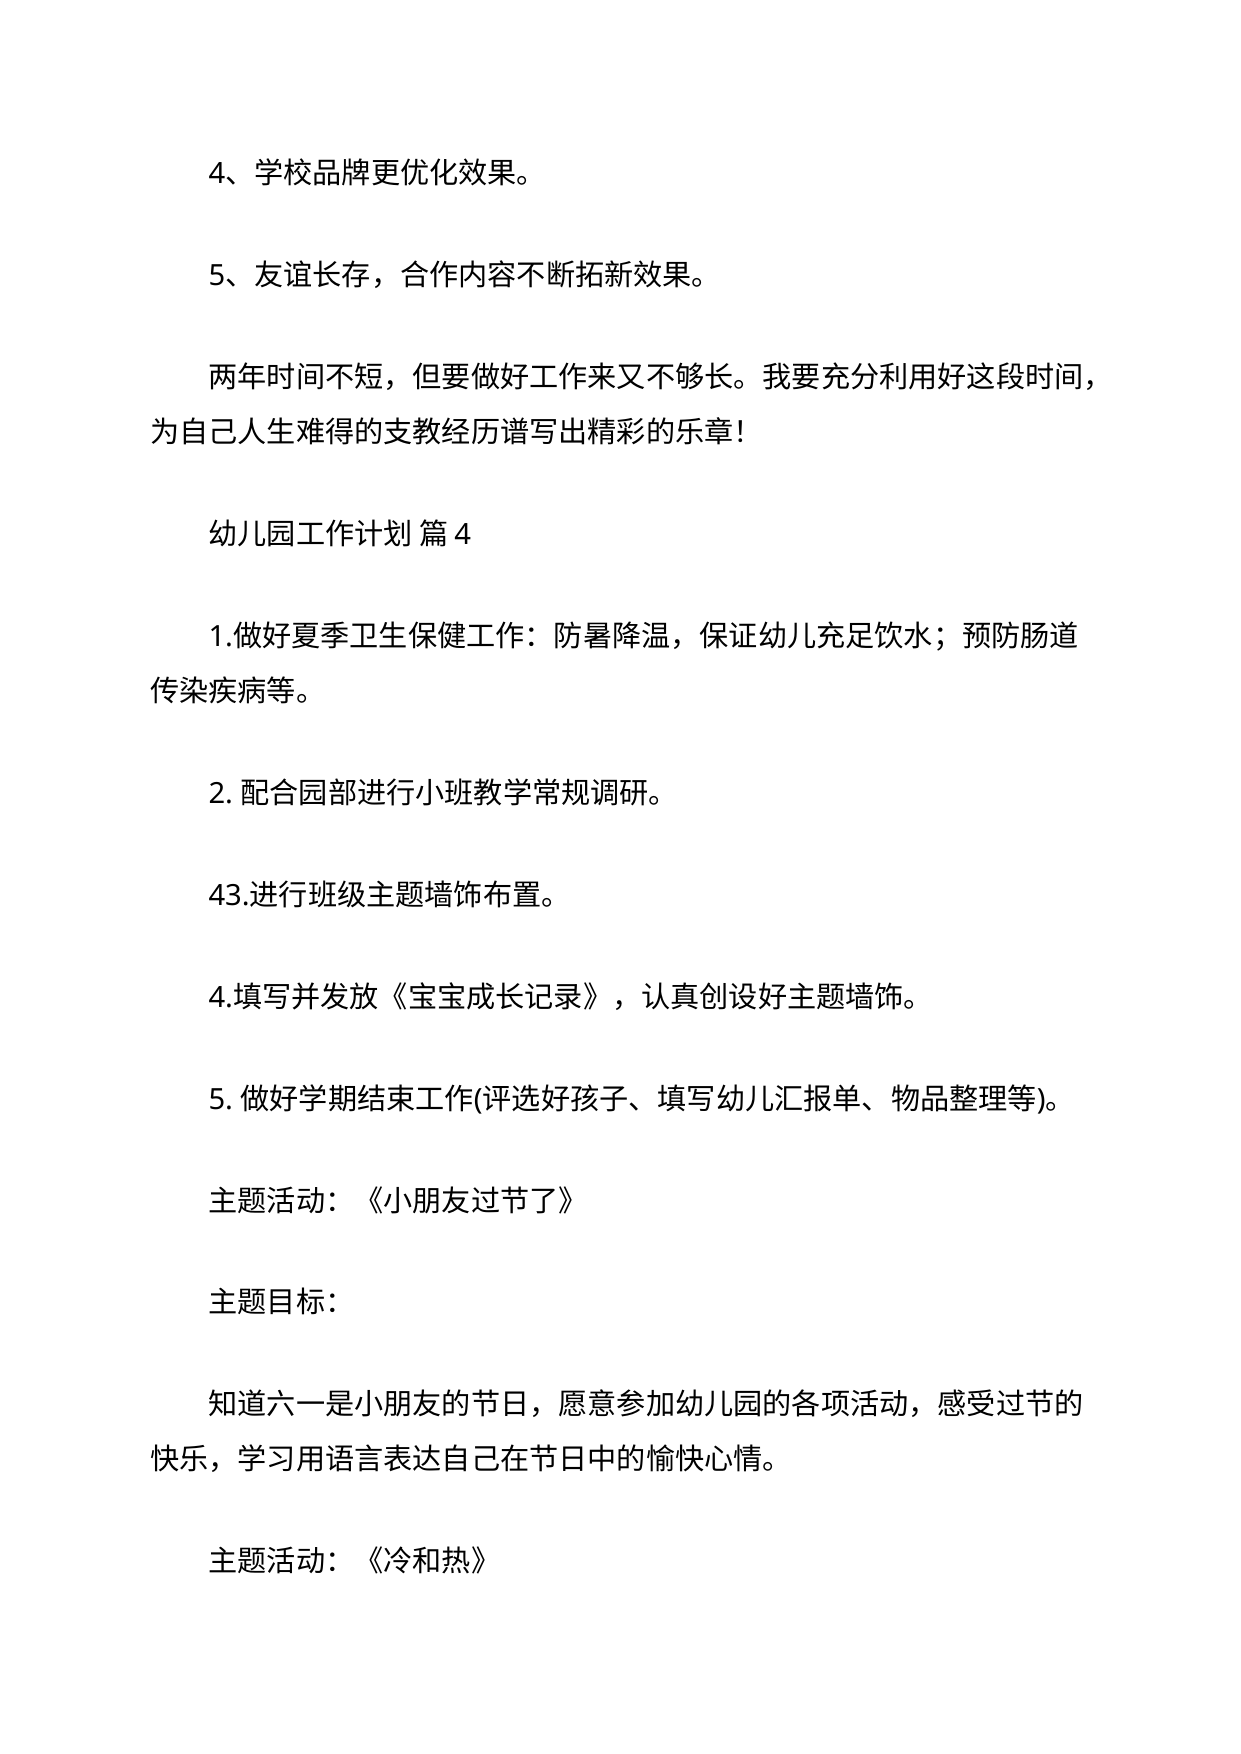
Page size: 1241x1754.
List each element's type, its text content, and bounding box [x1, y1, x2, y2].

text 5. 做好学期结束工作(评选好孩子、填写幼儿汇报单、物品整理等)。 [150, 1075, 1090, 1118]
text 4.填写并发放《宝宝成长记录》，认真创设好主题墙饰。 [150, 973, 1090, 1016]
text 幼儿园工作计划 篇4 [150, 511, 1090, 553]
text 两年时间不短，但要做好工作来又不够长。我要充分利用好这段时间，为自己人生难得的支教经历谱写出精彩的乐章！ [150, 354, 1090, 451]
text 主题活动：《冷和热》 [150, 1537, 1090, 1580]
text 5、友谊长存，合作内容不断拓新效果。 [150, 252, 1090, 294]
text 4、学校品牌更优化效果。 [150, 150, 1090, 192]
text 主题目标： [150, 1279, 1090, 1321]
text 主题活动：《小朋友过节了》 [150, 1177, 1090, 1219]
text 知道六一是小朋友的节日，愿意参加幼儿园的各项活动，感受过节的快乐，学习用语言表达自己在节日中的愉快心情。 [150, 1381, 1090, 1478]
text 1.做好夏季卫生保健工作：防暑降温，保证幼儿充足饮水；预防肠道传染疾病等。 [150, 613, 1090, 710]
text 2. 配合园部进行小班教学常规调研。 [150, 769, 1090, 812]
text 43.进行班级主题墙饰布置。 [150, 871, 1090, 914]
